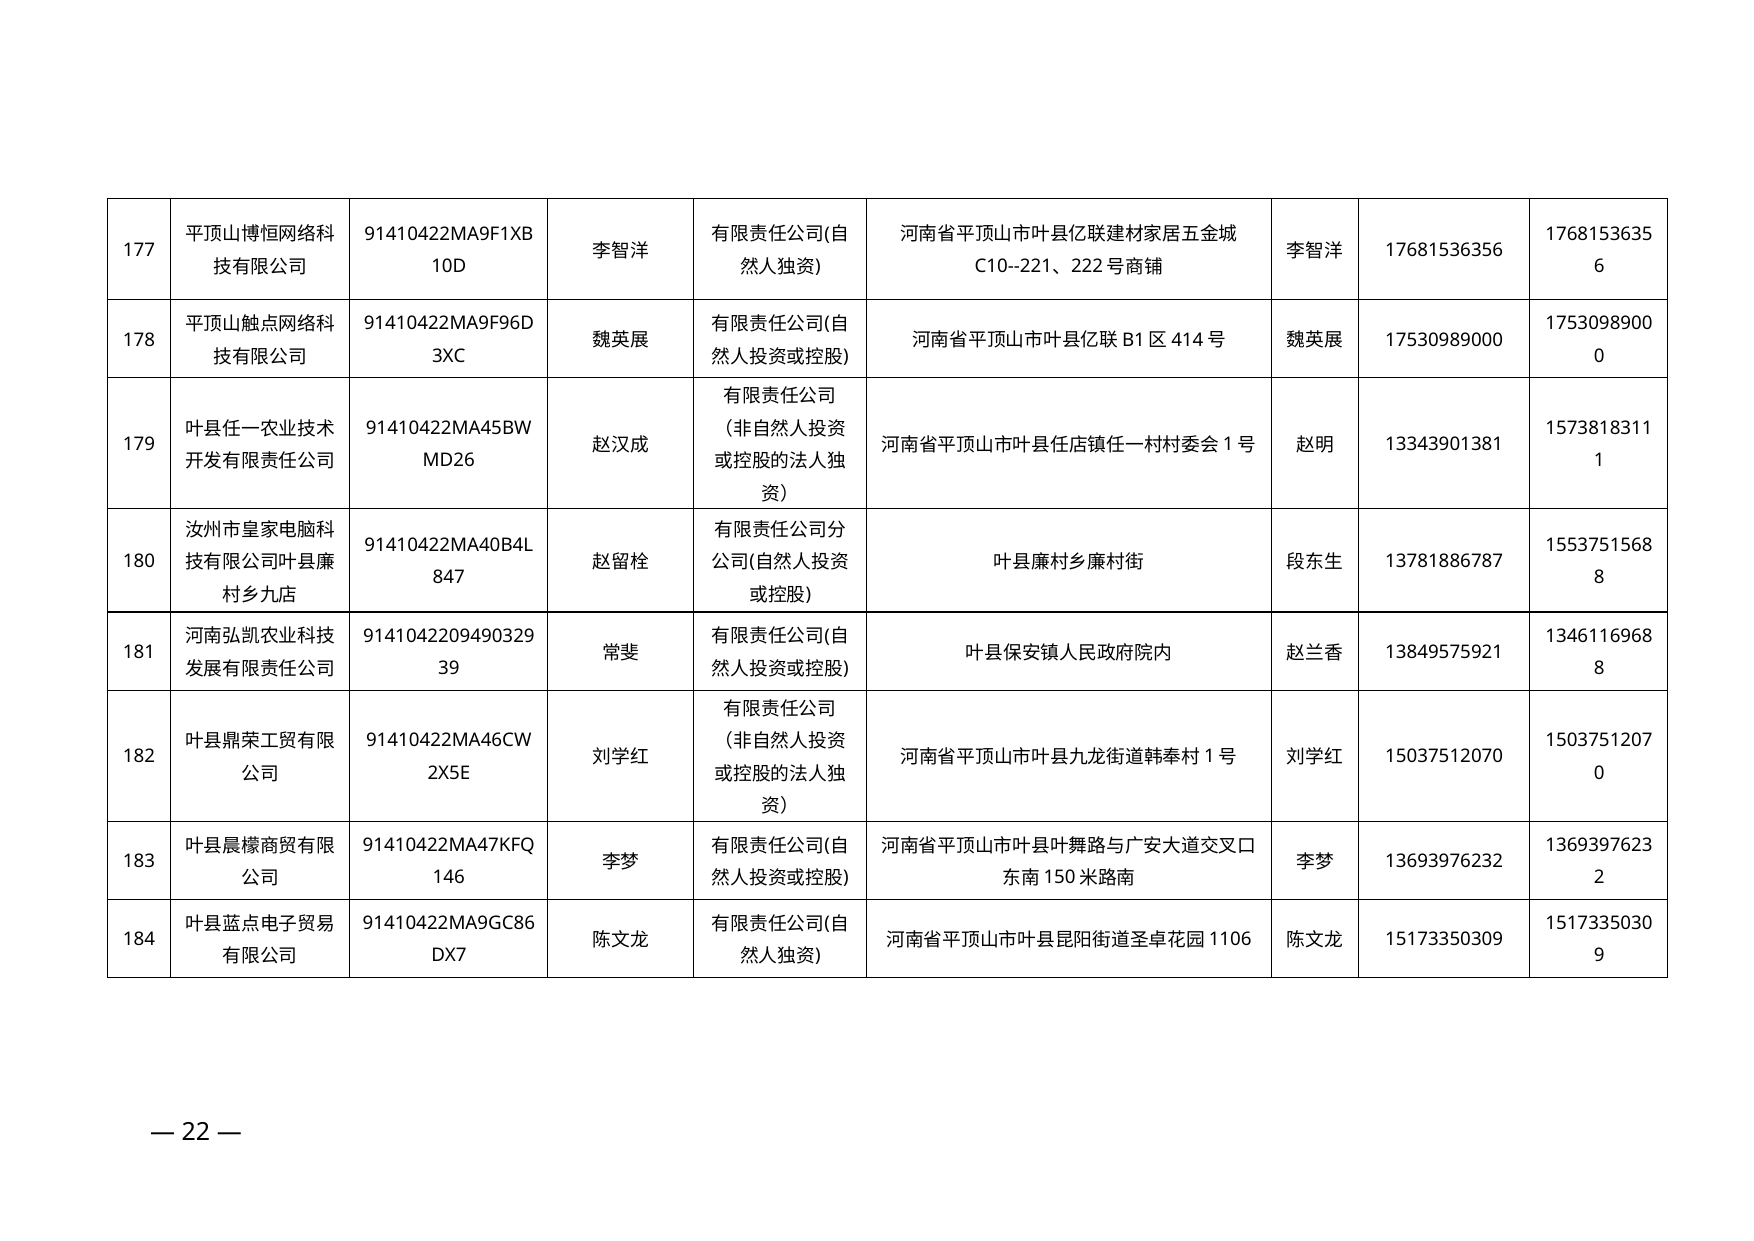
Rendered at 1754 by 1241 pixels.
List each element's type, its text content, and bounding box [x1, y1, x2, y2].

table_cell 178 [108, 300, 170, 377]
table_cell 有限责任公司（非自然人投资或控股的法人独资） [694, 691, 866, 821]
table_cell 180 [108, 509, 170, 611]
table_cell 赵兰香 [1272, 613, 1358, 689]
table_cell 15173350309 [1530, 900, 1667, 977]
table_cell 91410422MA9F96D3XC [350, 300, 547, 377]
table_cell 叶县鼎荣工贸有限公司 [171, 691, 349, 821]
table_cell 91410422MA46CW2X5E [350, 691, 547, 821]
table_cell 15037512070 [1530, 691, 1667, 821]
table_cell 叶县保安镇人民政府院内 [867, 613, 1271, 689]
table_cell 有限责任公司(自然人投资或控股) [694, 300, 866, 377]
table_cell 叶县蓝点电子贸易有限公司 [171, 900, 349, 977]
table_cell 15037512070 [1359, 691, 1529, 821]
table_cell 15537515688 [1530, 509, 1667, 611]
table_cell 13781886787 [1359, 509, 1529, 611]
table_cell 184 [108, 900, 170, 977]
table_cell 91410422MA9GC86DX7 [350, 900, 547, 977]
table_cell 有限责任公司(自然人独资) [694, 900, 866, 977]
table_cell 刘学红 [548, 691, 693, 821]
table_cell 182 [108, 691, 170, 821]
table_cell 15173350309 [1359, 900, 1529, 977]
table_cell 17530989000 [1530, 300, 1667, 377]
table_cell 有限责任公司(自然人投资或控股) [694, 613, 866, 689]
table_cell 13693976232 [1530, 822, 1667, 899]
table_cell 汝州市皇家电脑科技有限公司叶县廉村乡九店 [171, 509, 349, 611]
table_cell 平顶山博恒网络科技有限公司 [171, 199, 349, 299]
table_cell 179 [108, 378, 170, 508]
table_cell 平顶山触点网络科技有限公司 [171, 300, 349, 377]
table_cell 陈文龙 [548, 900, 693, 977]
table_cell 李智洋 [1272, 199, 1358, 299]
table_cell 河南省平顶山市叶县叶舞路与广安大道交叉口东南150米路南 [867, 822, 1271, 899]
table_cell 17530989000 [1359, 300, 1529, 377]
table_cell 陈文龙 [1272, 900, 1358, 977]
table_cell 91410422MA45BWMD26 [350, 378, 547, 508]
table_cell 河南弘凯农业科技发展有限责任公司 [171, 613, 349, 689]
table_cell 17681536356 [1359, 199, 1529, 299]
table_cell 段东生 [1272, 509, 1358, 611]
table_cell 91410422MA40B4L847 [350, 509, 547, 611]
table_cell 有限责任公司(自然人独资) [694, 199, 866, 299]
table_cell 叶县廉村乡廉村街 [867, 509, 1271, 611]
table_cell 赵留栓 [548, 509, 693, 611]
table_cell 赵明 [1272, 378, 1358, 508]
table_cell 181 [108, 613, 170, 689]
table_cell 13693976232 [1359, 822, 1529, 899]
table_cell 河南省平顶山市叶县任店镇任一村村委会1号 [867, 378, 1271, 508]
table_cell 17681536356 [1530, 199, 1667, 299]
table_cell 有限责任公司(自然人投资或控股) [694, 822, 866, 899]
table_cell 有限责任公司（非自然人投资或控股的法人独资） [694, 378, 866, 508]
table_cell 13849575921 [1359, 613, 1529, 689]
table_cell 魏英展 [548, 300, 693, 377]
table_cell 有限责任公司分公司(自然人投资或控股) [694, 509, 866, 611]
table_cell 13343901381 [1359, 378, 1529, 508]
table_cell 河南省平顶山市叶县亿联B1区414号 [867, 300, 1271, 377]
table_cell 河南省平顶山市叶县昆阳街道圣卓花园1106 [867, 900, 1271, 977]
table_cell 赵汉成 [548, 378, 693, 508]
table_cell 刘学红 [1272, 691, 1358, 821]
table_cell 13461169688 [1530, 613, 1667, 689]
table_cell 魏英展 [1272, 300, 1358, 377]
table_cell 叶县任一农业技术开发有限责任公司 [171, 378, 349, 508]
table_cell 183 [108, 822, 170, 899]
table_cell 李梦 [1272, 822, 1358, 899]
table_cell 叶县晨檬商贸有限公司 [171, 822, 349, 899]
table_cell 常斐 [548, 613, 693, 689]
table_cell 91410422MA47KFQ146 [350, 822, 547, 899]
table_cell 李智洋 [548, 199, 693, 299]
table_cell 177 [108, 199, 170, 299]
table_cell 李梦 [548, 822, 693, 899]
table_cell 河南省平顶山市叶县九龙街道韩奉村1号 [867, 691, 1271, 821]
table_cell 河南省平顶山市叶县亿联建材家居五金城C10--221、222号商铺 [867, 199, 1271, 299]
table_cell 91410422MA9F1XB10D [350, 199, 547, 299]
table_cell 15738183111 [1530, 378, 1667, 508]
table_cell 914104220949032939 [350, 613, 547, 689]
